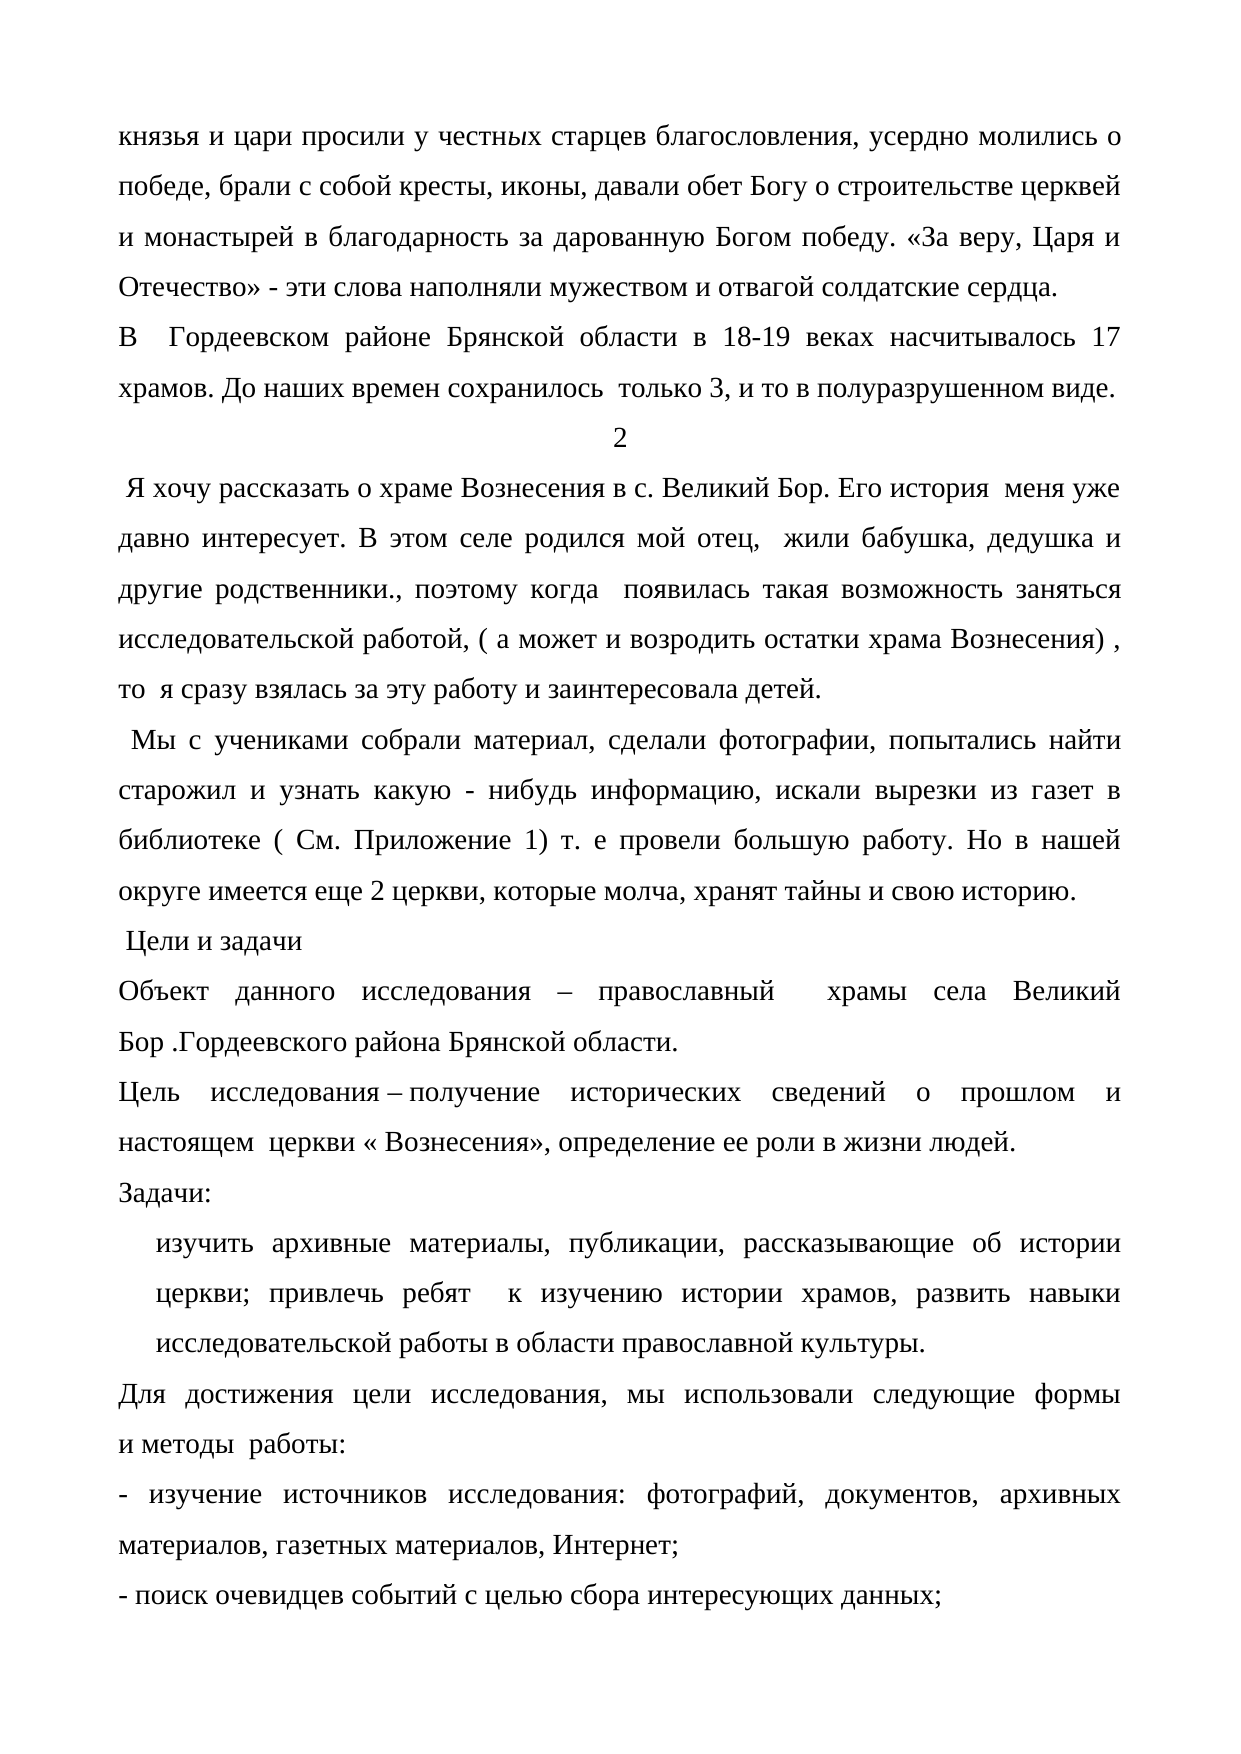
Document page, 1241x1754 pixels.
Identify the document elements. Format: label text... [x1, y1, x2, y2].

text Цели и задачи [118, 923, 1122, 957]
text - поиск очевидцев событий с целью сбора интересующих данных; [118, 1577, 1122, 1611]
text 2 [118, 420, 1122, 453]
text Задачи: [118, 1175, 1122, 1208]
text Цель исследования – получение исторических сведений о прошлом и настоящем церкви « Вознесения», определение ее роли в жизни людей. [118, 1074, 1122, 1158]
text Для достижения цели исследования, мы использовали следующие формы и методы работы: [118, 1376, 1122, 1460]
text Объект данного исследования – православный храмы села Великий Бор .Гордеевского района Брянской области. [118, 973, 1122, 1057]
text - изучение источников исследования: фотографий, документов, архивных материалов, газетных материалов, Интернет; [118, 1477, 1122, 1560]
text изучить архивные материалы, публикации, рассказывающие об истории церкви; привлечь ребят к изучению истории храмов, развить навыки исследовательской работы в области православной культуры. [156, 1225, 1122, 1359]
text В Гордеевском районе Брянской области в 18-19 веках насчитывалось 17 храмов. До наших времен сохранилось только 3, и то в полуразрушенном виде. [118, 319, 1122, 403]
text Мы с учениками собрали материал, сделали фотографии, попытались найти старожил и узнать какую - нибудь информацию, искали вырезки из газет в библиотеке ( См. Приложение 1) т. е провели большую работу. Но в нашей округе имеется еще 2 церкви, которые молча, хранят тайны и свою историю. [118, 722, 1122, 906]
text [118, 118, 1122, 303]
text Я хочу рассказать о храме Вознесения в с. Великий Бор. Его история меня уже давно интересует. В этом селе родился мой отец, жили бабушка, дедушка и другие родственники., поэтому когда появилась такая возможность заняться исследовательской работой, ( а может и возродить остатки храма Вознесения) , то я сразу взялась за эту работу и заинтересовала детей. [118, 470, 1122, 705]
